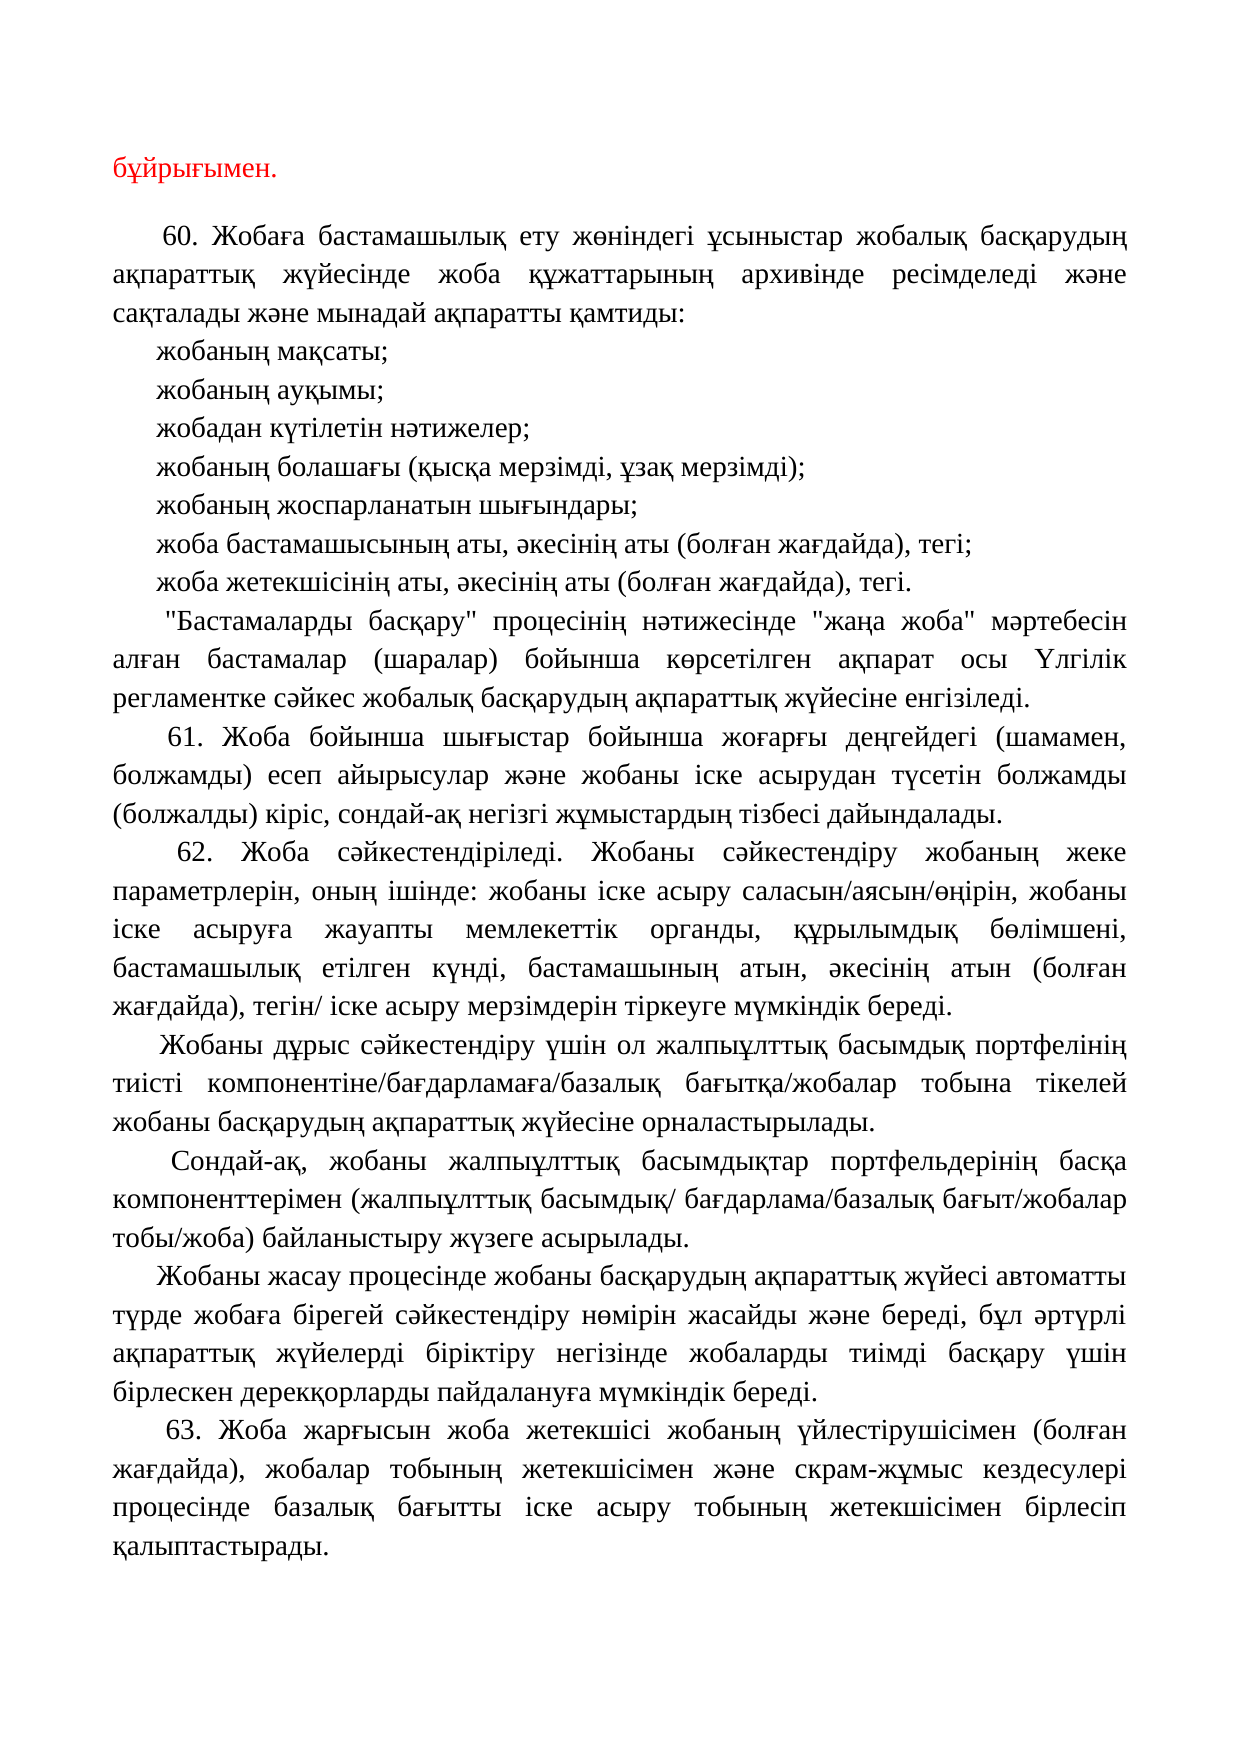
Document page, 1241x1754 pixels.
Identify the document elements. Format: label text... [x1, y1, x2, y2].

text жобаның болашағы (қысқа мерзімді, ұзақ мерзімді); [112, 449, 1128, 482]
text Сондай-ақ, жобаны жалпыұлттық басымдықтар портфельдерінің басқа компоненттерімен (жалпыұлттық басымдық/ бағдарлама/базалық бағыт/жобалар тобы/жоба) байланыстыру жүзеге асырылады. [112, 1143, 1128, 1253]
text "Бастамаларды басқару" процесінің нәтижесінде "жаңа жоба" мәртебесін алған бастамалар (шаралар) бойынша көрсетілген ақпарат осы Үлгілік регламентке сәйкес жобалық басқарудың ақпараттық жүйесіне енгізіледі. [112, 603, 1128, 714]
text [112, 150, 1128, 214]
text жобаның ауқымы; [112, 372, 1128, 405]
text жоба жетекшісінің аты, әкесінің аты (болған жағдайда), тегі. [112, 564, 1128, 598]
text 63. Жоба жарғысын жоба жетекшісі жобаның үйлестірушісімен (болған жағдайда), жобалар тобының жетекшісімен және скрам-жұмыс кездесулері процесінде базалық бағытты іске асыру тобының жетекшісімен бірлесіп қалыптастырады. [112, 1412, 1128, 1562]
text жобаның мақсаты; [112, 333, 1128, 367]
text 61. Жоба бойынша шығыстар бойынша жоғарғы деңгейдегі (шамамен, болжамды) есеп айырысулар және жобаны іске асырудан түсетін болжамды (болжалды) кіріс, сондай-ақ негізгі жұмыстардың тізбесі дайындалады. [112, 719, 1128, 829]
text жобаның жоспарланатын шығындары; [112, 487, 1128, 521]
text Жобаны дұрыс сәйкестендіру үшін ол жалпыұлттық басымдық портфелінің тиісті компонентіне/бағдарламаға/базалық бағытқа/жобалар тобына тікелей жобаны басқарудың ақпараттық жүйесіне орналастырылады. [112, 1027, 1128, 1138]
text жобадан күтілетін нәтижелер; [112, 410, 1128, 444]
text 62. Жоба сәйкестендіріледі. Жобаны сәйкестендіру жобаның жеке параметрлерін, оның ішінде: жобаны іске асыру саласын/аясын/өңірін, жобаны іске асыруға жауапты мемлекеттік органды, құрылымдық бөлімшені, бастамашылық етілген күнді, бастамашының атын, әкесінің атын (болған жағдайда), тегін/ іске асыру мерзімдерін тіркеуге мүмкіндік береді. [112, 834, 1128, 1022]
text 60. Жобаға бастамашылық ету жөніндегі ұсыныстар жобалық басқарудың ақпараттық жүйесінде жоба құжаттарының архивінде ресімделеді және сақталады және мынадай ақпаратты қамтиды: [112, 218, 1128, 328]
text Жобаны жасау процесінде жобаны басқарудың ақпараттық жүйесі автоматты түрде жобаға бірегей сәйкестендіру нөмірін жасайды және береді, бұл әртүрлі ақпараттық жүйелерді біріктіру негізінде жобаларды тиімді басқару үшін бірлескен дерекқорларды пайдалануға мүмкіндік береді. [112, 1258, 1128, 1407]
text жоба бастамашысының аты, әкесінің аты (болған жағдайда), тегі; [112, 526, 1128, 559]
